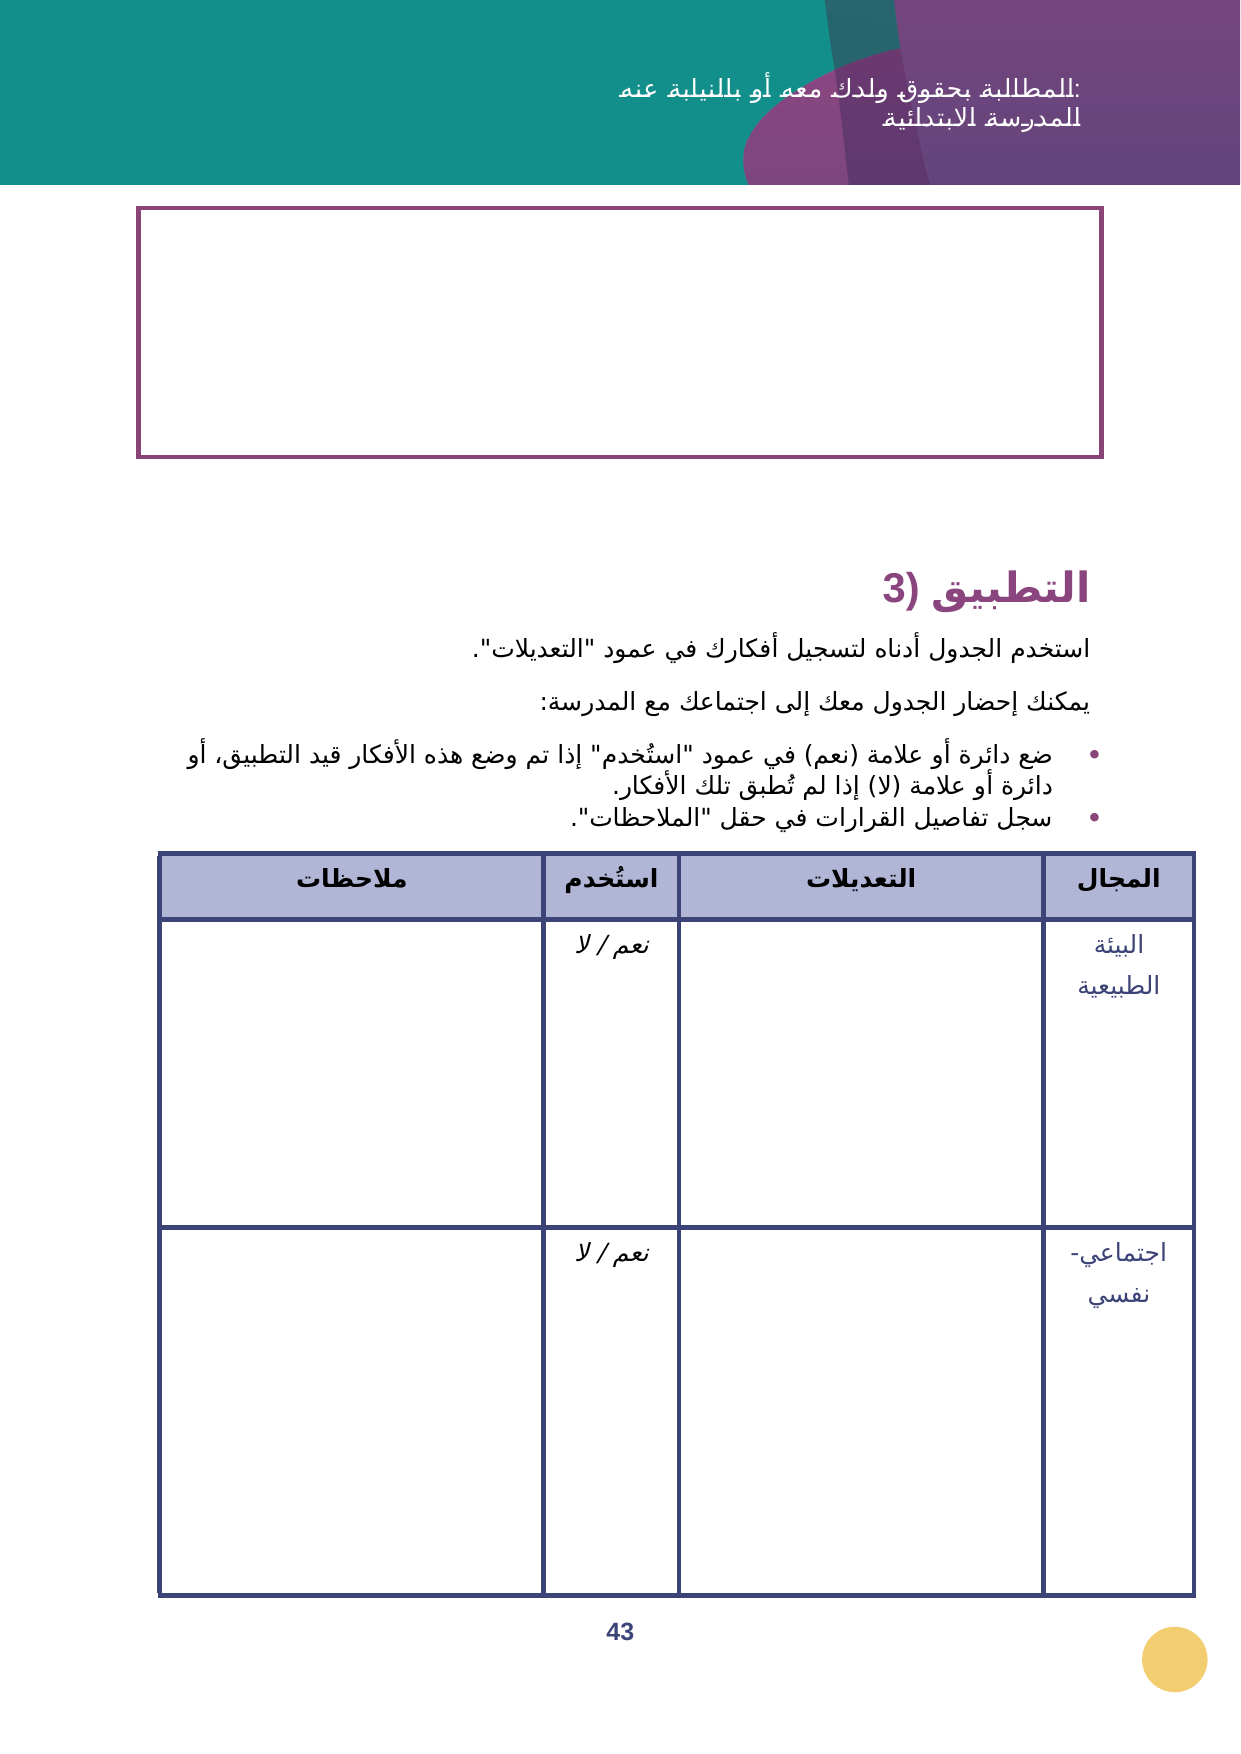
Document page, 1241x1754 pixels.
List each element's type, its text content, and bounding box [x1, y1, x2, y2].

table_header المجال [1046, 856, 1192, 917]
table_header التعديلات [681, 856, 1041, 917]
list سجل تفاصيل القرارات في حقل "الملاحظات". [150, 803, 1090, 832]
table_cell نعم / لا [546, 922, 677, 1225]
picture [0, 0, 1241, 185]
table_cell [162, 922, 541, 1225]
table_cell اجتماعي- نفسي [1046, 1230, 1192, 1593]
text استخدم الجدول أدناه لتسجيل أفكارك في عمود "التعديلات". [150, 634, 1090, 664]
table_cell نعم / لا [546, 1230, 677, 1593]
table_header [141, 210, 1099, 454]
table_header ملاحظات [162, 856, 541, 917]
table_header استُخدم [546, 856, 677, 917]
table_cell [162, 1230, 541, 1593]
list ضع دائرة أو علامة (نعم) في عمود "استُخدم" إذا تم وضع هذه الأفكار قيد التطبيق، أو دائرة أو علامة (لا) إذا لم تُطبق تلك الأفكار. [150, 740, 1090, 800]
table_cell [681, 922, 1041, 1225]
subtitle 3) التطبيق [150, 563, 1090, 611]
text يمكنك إحضار الجدول معك إلى اجتماعك مع المدرسة: [150, 687, 1090, 716]
table_cell [681, 1230, 1041, 1593]
table_cell البيئة الطبيعية [1046, 922, 1192, 1225]
